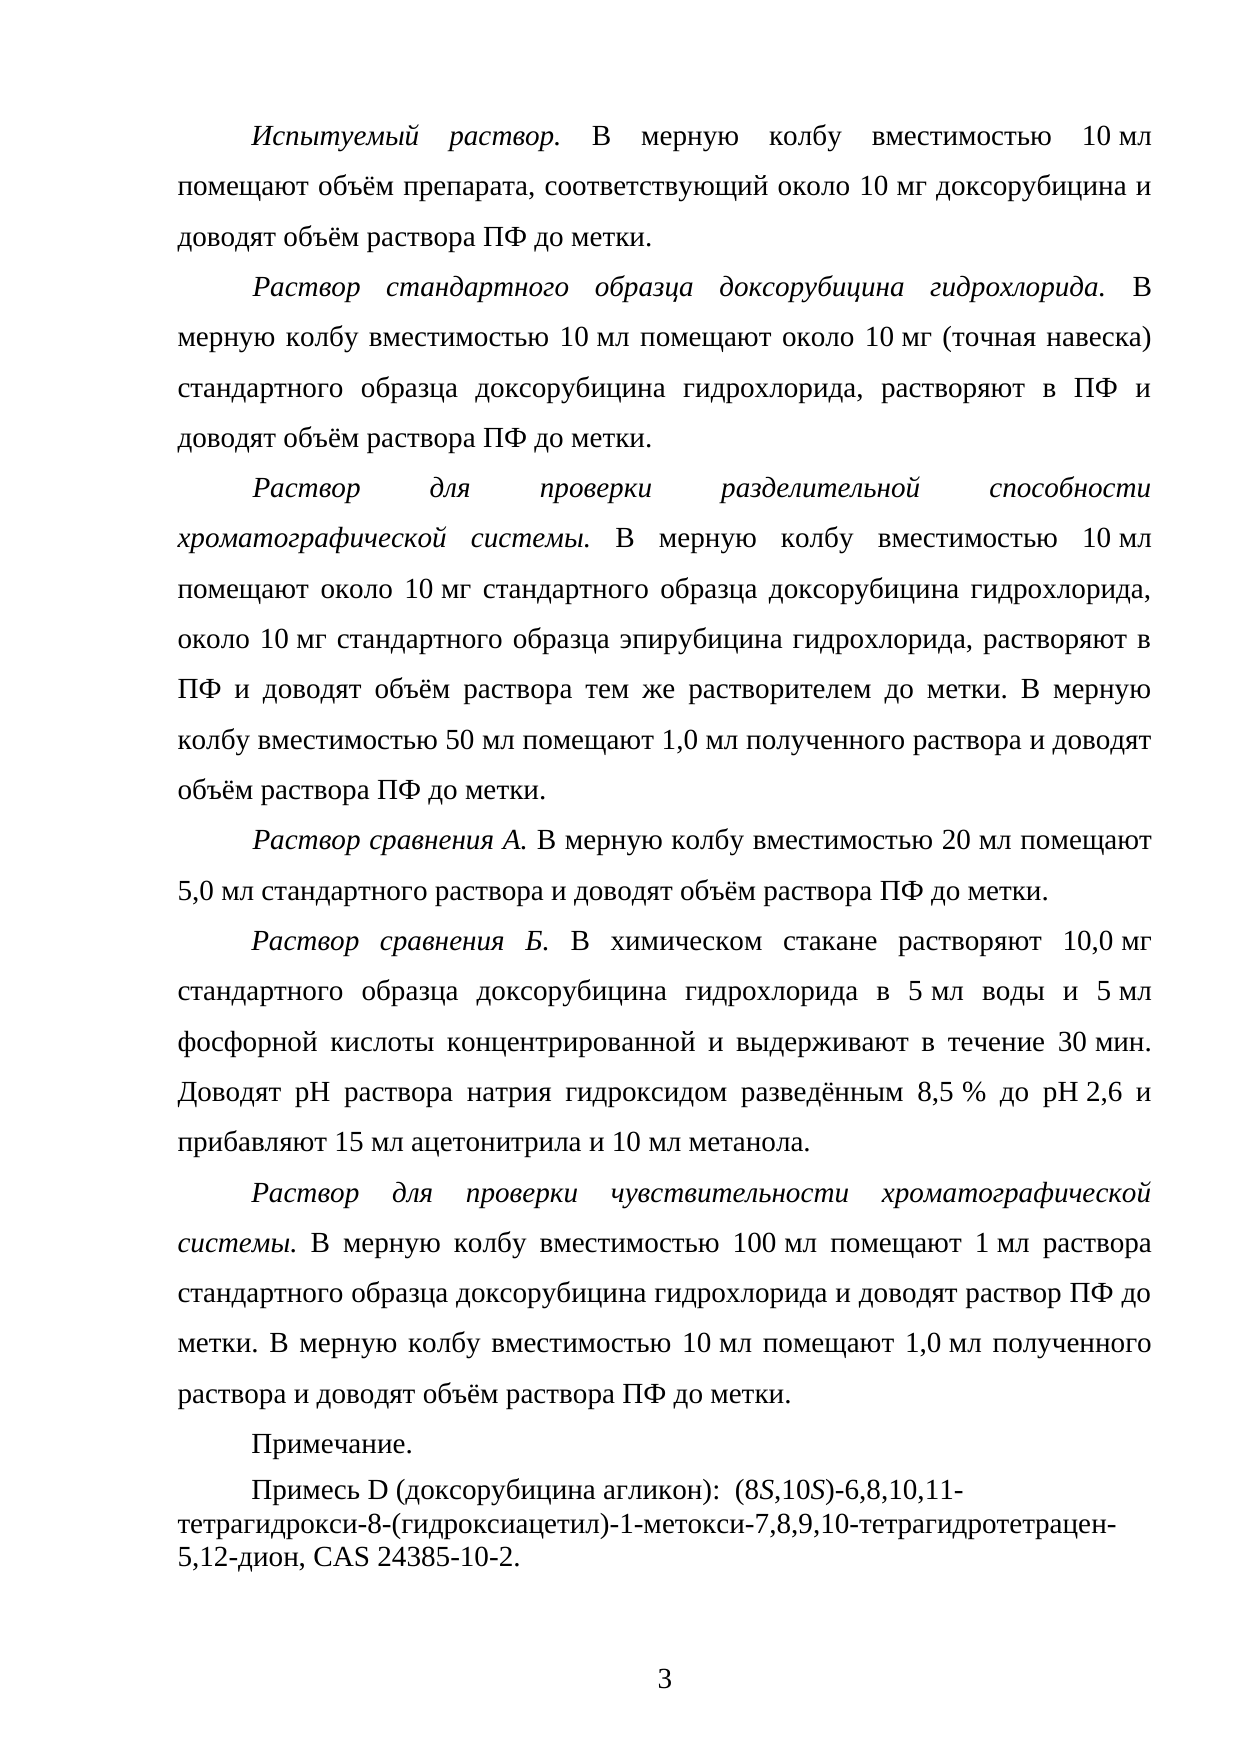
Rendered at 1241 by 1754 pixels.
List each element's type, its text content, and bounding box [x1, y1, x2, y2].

text Раствор для проверки чувствительности хроматографической системы. В мерную колбу вместимостью 100 мл помещают 1 мл раствора стандартного образца доксорубицина гидрохлорида и доводят раствор ПФ до метки. В мерную колбу вместимостью 10 мл помещают 1,0 мл полученного раствора и доводят объём раствора ПФ до метки. [177, 1175, 1152, 1409]
text Раствор для проверки разделительной способности хроматографической системы. В мерную колбу вместимостью 10 мл помещают около 10 мг стандартного образца доксорубицина гидрохлорида, около 10 мг стандартного образца эпирубицина гидрохлорида, растворяют в ПФ и доводят объём раствора тем же растворителем до метки. В мерную колбу вместимостью 50 мл помещают 1,0 мл полученного раствора и доводят объём раствора ПФ до метки. [177, 470, 1152, 806]
text Примечание. [177, 1426, 1152, 1460]
text Раствор сравнения А. В мерную колбу вместимостью 20 мл помещают 5,0 мл стандартного раствора и доводят объём раствора ПФ до метки. [177, 822, 1152, 906]
text Раствор сравнения Б. В химическом стакане растворяют 10,0 мг стандартного образца доксорубицина гидрохлорида в 5 мл воды и 5 мл фосфорной кислоты концентрированной и выдерживают в течение 30 мин. Доводят рН раствора натрия гидроксидом разведённым 8,5 % до рН 2,6 и прибавляют 15 мл ацетонитрила и 10 мл метанола. [177, 923, 1152, 1158]
text Примесь D (доксорубицина агликон): (8S,10S)-6,8,10,11-тетрагидрокси-8-(гидроксиацетил)-1-метокси-7,8,9,10-тетрагидротетрацен-5,12-дион, CAS 24385-10-2. [177, 1472, 1152, 1573]
text Раствор стандартного образца доксорубицина гидрохлорида. В мерную колбу вместимостью 10 мл помещают около 10 мг (точная навеска) стандартного образца доксорубицина гидрохлорида, растворяют в ПФ и доводят объём раствора ПФ до метки. [177, 269, 1152, 453]
text Испытуемый раствор. В мерную колбу вместимостью 10 мл помещают объём препарата, соответствующий около 10 мг доксорубицина и доводят объём раствора ПФ до метки. [177, 118, 1152, 252]
